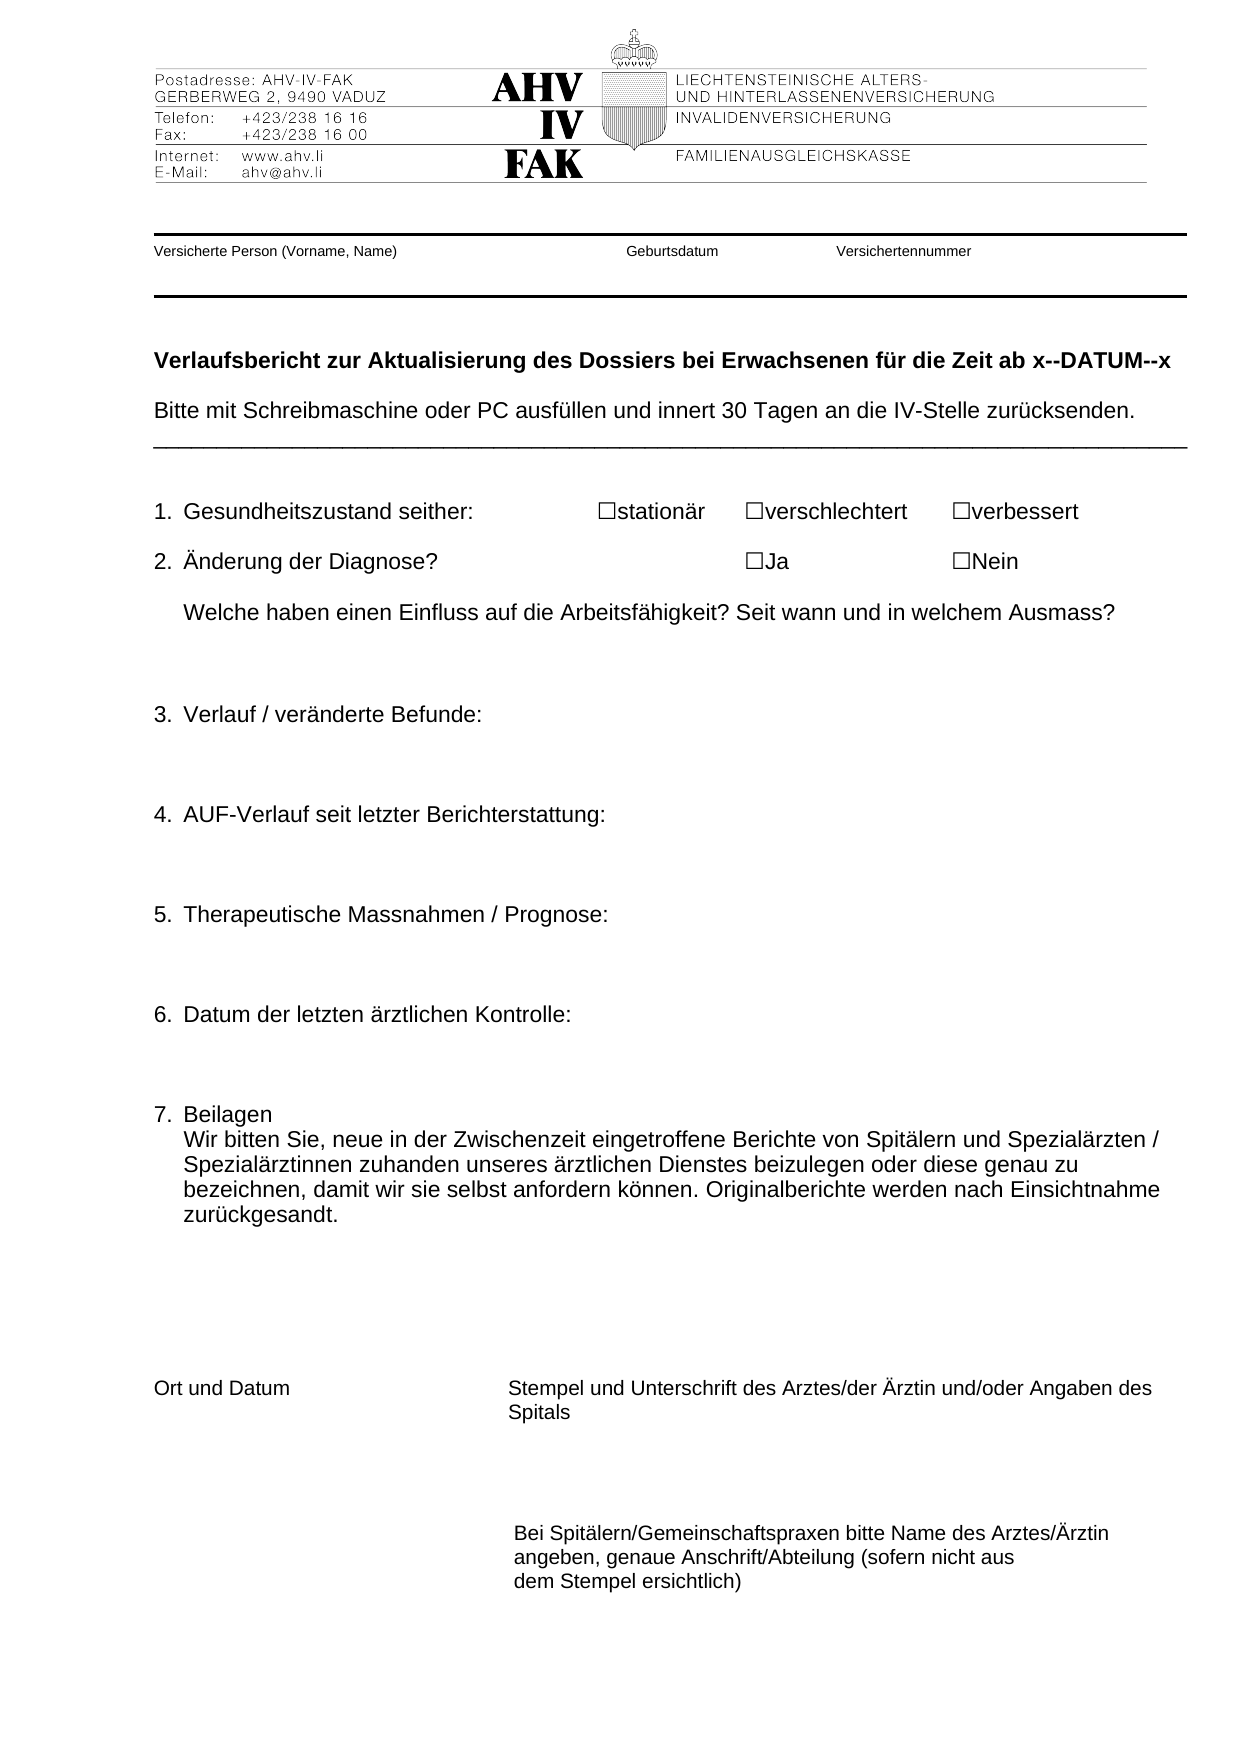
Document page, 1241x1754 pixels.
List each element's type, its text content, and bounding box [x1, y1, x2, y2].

text dem Stempel ersichtlich) [153, 1569, 1181, 1593]
text 6. Datum der letzten ärztlichen Kontrolle: [153, 1002, 1181, 1027]
text 1. Gesundheitszustand seither: stationär verschlechtert verbessert [153, 499, 1181, 524]
text Verlaufsbericht zur Aktualisierung des Dossiers bei Erwachsenen für die Zeit ab x--DATUM--x [153, 348, 1181, 373]
text 4. AUF-Verlauf seit letzter Berichterstattung: [153, 802, 1181, 827]
picture [153, 29, 1147, 183]
text 7. Beilagen [153, 1102, 1181, 1127]
text Welche haben einen Einfluss auf die Arbeitsfähigkeit? Seit wann und in welchem Ausmass? [153, 601, 1181, 626]
table_header Versichertennummer [836, 236, 1187, 295]
table_header Versicherte Person (Vorname, Name) [154, 236, 626, 295]
text Bei Spitälern/Gemeinschaftspraxen bitte Name des Arztes/Ärztin [153, 1521, 1181, 1545]
text Bitte mit Schreibmaschine oder PC ausfüllen und innert 30 Tagen an die IV-Stelle zurücksenden. [153, 398, 1181, 423]
text 5. Therapeutische Massnahmen / Prognose: [153, 902, 1181, 927]
text Ort und Datum Stempel und Unterschrift des Arztes/der Ärztin und/oder Angaben des Spitals [153, 1376, 1181, 1424]
text 2. Änderung der Diagnose? Ja Nein [153, 549, 1181, 574]
text Wir bitten Sie, neue in der Zwischenzeit eingetroffene Berichte von Spitälern und Spezialärzten / Spezialärztinnen zuhanden unseres ärztlichen Dienstes beizulegen oder diese genau zu bezeichnen, damit wir sie selbst anfordern können. Originalberichte werden nach Einsichtnahme zurückgesandt. [183, 1127, 1181, 1227]
text 3. Verlauf / veränderte Befunde: [153, 702, 1181, 727]
text angeben, genaue Anschrift/Abteilung (sofern nicht aus [153, 1545, 1181, 1569]
table_header Geburtsdatum [626, 236, 836, 295]
